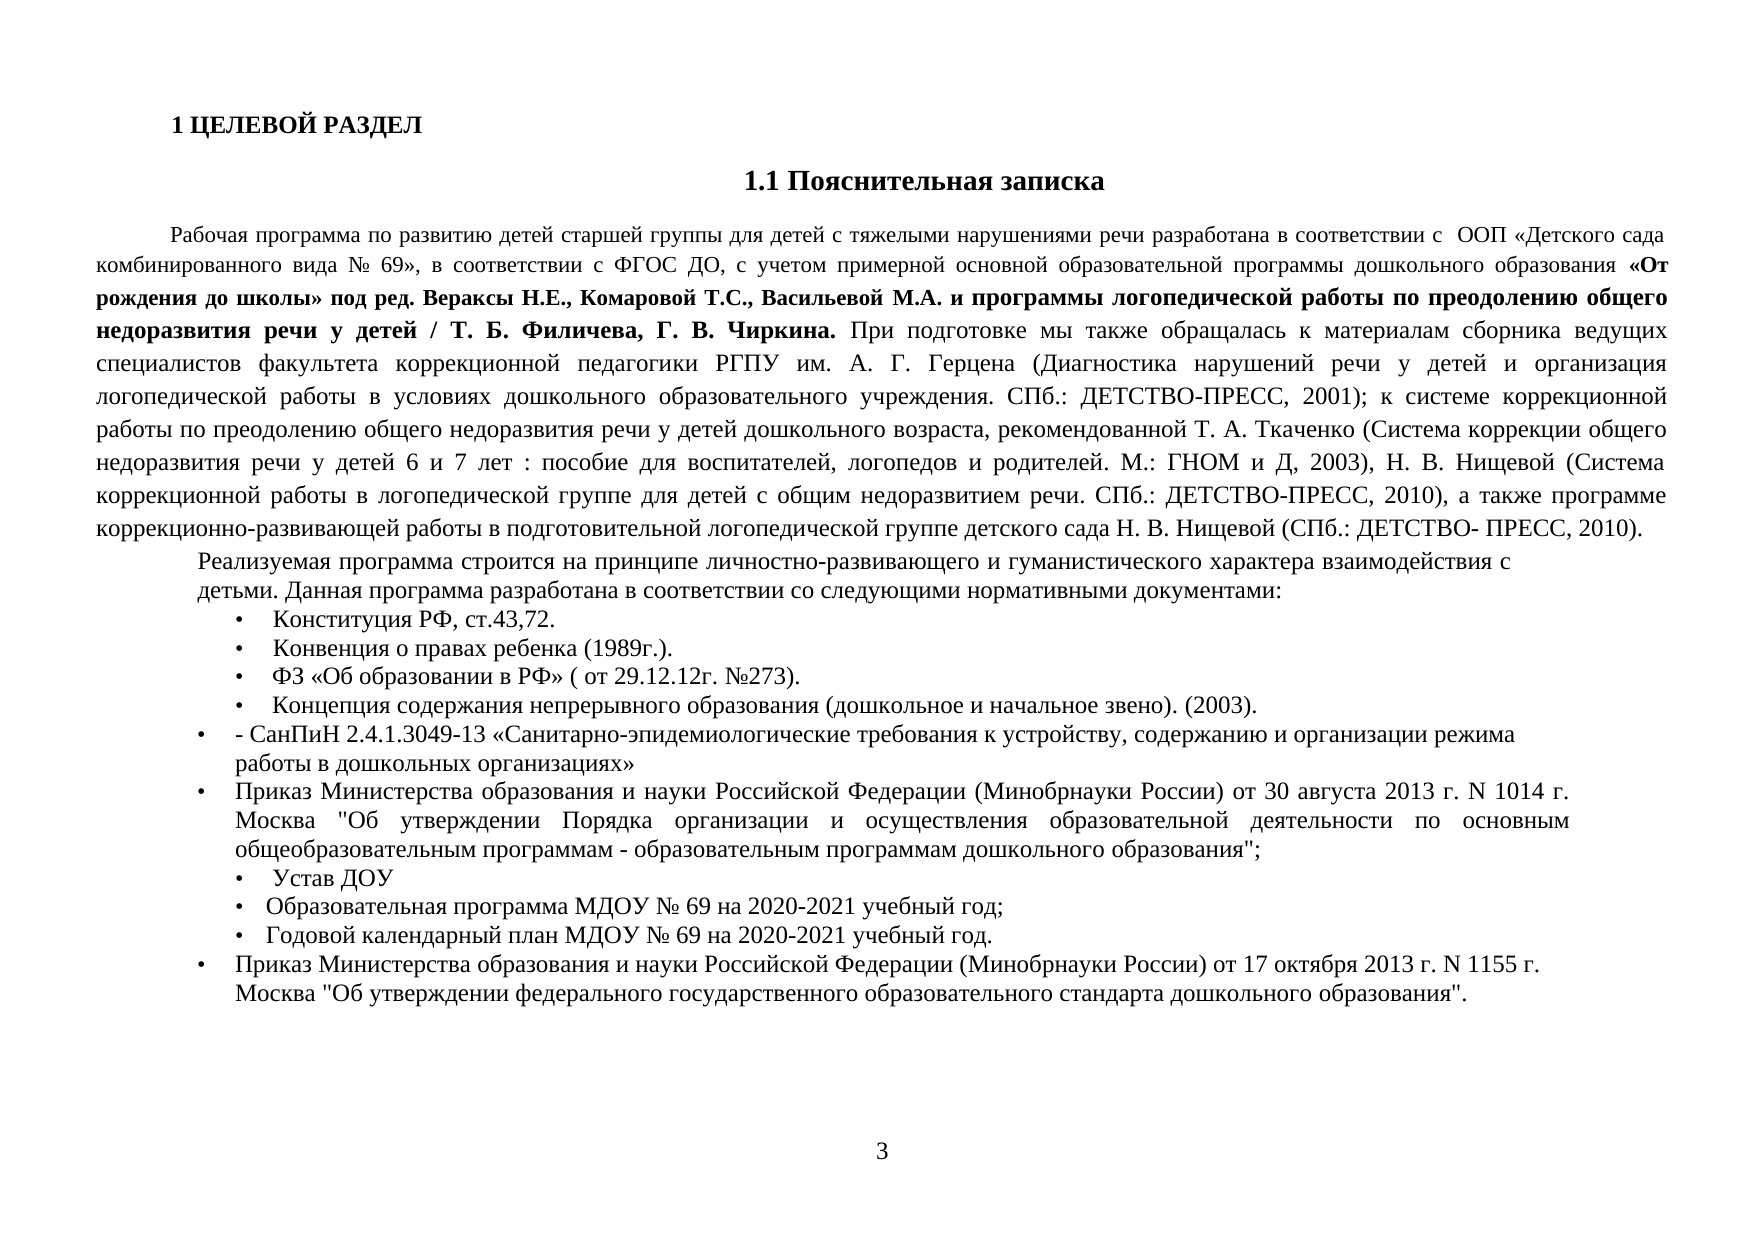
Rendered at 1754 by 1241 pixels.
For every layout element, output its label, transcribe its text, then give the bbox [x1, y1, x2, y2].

list Концепция содержания непрерывного образования (дошкольное и начальное звено). (2003). [235, 690, 1668, 719]
list Приказ Министерства образования и науки Российской Федерации (Минобрнауки России) от 30 августа 2013 г. N 1014 г. Москва "Об утверждении Порядка организации и осуществления образовательной деятельности по основным общеобразовательным программам - образовательным программам дошкольного образования"; [197, 776, 1571, 863]
text Реализуемая программа строится на принципе личностно-развивающего и гуманистического характера взаимодействия с детьми. Данная программа разработана в соответствии со следующими нормативными документами: [197, 546, 1513, 604]
list Конституция РФ, ст.43,72. [235, 604, 1668, 633]
list Конвенция о правах ребенка (1989г.). [235, 633, 1668, 661]
text 1 ЦЕЛЕВОЙ РАЗДЕЛ [171, 110, 1668, 139]
list Годовой календарный план МДОУ № 69 на 2020-2021 учебный год. [235, 920, 1668, 949]
text Рабочая программа по развитию детей старшей группы для детей с тяжелыми нарушениями речи разработана в соответствии с ООП «Детского сада комбинированного вида № 69», в соответствии с ФГОС ДО, с учетом примерной основной образовательной программы дошкольного образования «От рождения до школы» под ред. Вераксы Н.Е., Комаровой Т.С., Васильевой М.А. и программы логопедической работы по преодолению общего недоразвития речи у детей / Т. Б. Филичева, Г. В. Чиркина. При подготовке мы также обращалась к материалам сборника ведущих специалистов факультета коррекционной педагогики РГПУ им. А. Г. Герцена (Диагностика нарушений речи у детей и организация логопедической работы в условиях дошкольного образовательного учреждения. СПб.: ДЕТСТВО-ПРЕСС, 2001); к системе коррекционной работы по преодолению общего недоразвития речи у детей дошкольного возраста, рекомендованной Т. А. Ткаченко (Система коррекции общего недоразвития речи у детей 6 и 7 лет : пособие для воспитателей, логопедов и родителей. М.: ГНОМ и Д, 2003), Н. В. Нищевой (Система коррекционной работы в логопедической группе для детей с общим недоразвитием речи. СПб.: ДЕТСТВО-ПРЕСС, 2010), а также программе коррекционно-развивающей работы в подготовительной логопедической группе детского сада Н. В. Нищевой (СПб.: ДЕТСТВО- ПРЕСС, 2010). [96, 221, 1668, 542]
list ФЗ «Об образовании в РФ» ( от 29.12.12г. №273). [235, 661, 1668, 690]
list - СанПиН 2.4.1.3049-13 «Санитарно-эпидемиологические требования к устройству, содержанию и организации режима работы в дошкольных организациях» [197, 719, 1571, 776]
list Образовательная программа МДОУ № 69 на 2020-2021 учебный год; [235, 891, 1668, 920]
list Устав ДОУ [235, 863, 1668, 891]
list Пояснительная записка [180, 168, 1668, 196]
list Приказ Министерства образования и науки Российской Федерации (Минобрнауки России) от 17 октября 2013 г. N 1155 г. Москва "Об утверждении федерального государственного образовательного стандарта дошкольного образования". [197, 949, 1571, 1006]
